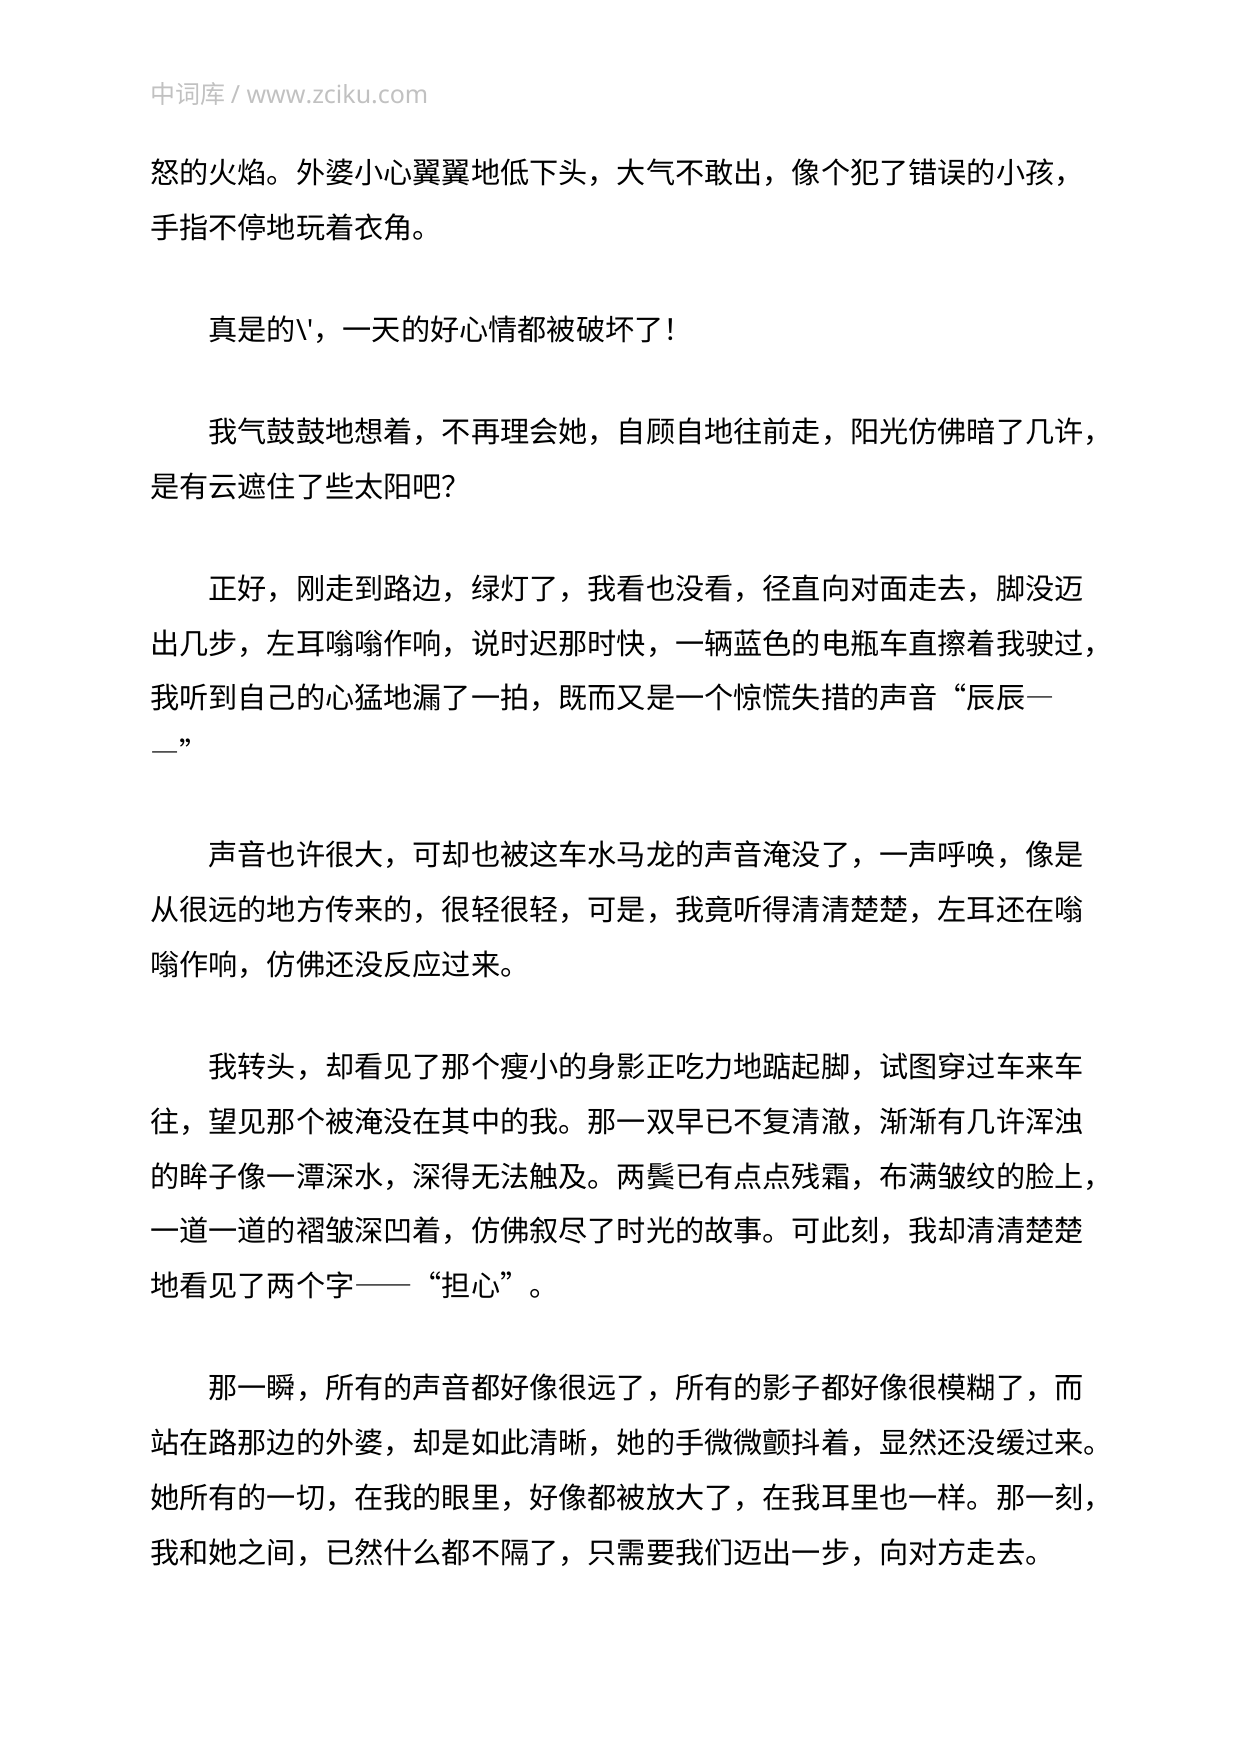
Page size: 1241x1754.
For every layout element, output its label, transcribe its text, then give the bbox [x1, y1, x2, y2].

text 我转头，却看见了那个瘦小的身影正吃力地踮起脚，试图穿过车来车往，望见那个被淹没在其中的我。那一双早已不复清澈，渐渐有几许浑浊的眸子像一潭深水，深得无法触及。两鬓已有点点残霜，布满皱纹的脸上，一道一道的褶皱深凹着，仿佛叙尽了时光的故事。可此刻，我却清清楚楚地看见了两个字——“担心”。 [150, 1043, 1090, 1305]
text 我气鼓鼓地想着，不再理会她，自顾自地往前走，阳光仿佛暗了几许，是有云遮住了些太阳吧？ [150, 409, 1090, 506]
text 那一瞬，所有的声音都好像很远了，所有的影子都好像很模糊了，而站在路那边的外婆，却是如此清晰，她的手微微颤抖着，显然还没缓过来。她所有的一切，在我的眼里，好像都被放大了，在我耳里也一样。那一刻，我和她之间，已然什么都不隔了，只需要我们迈出一步，向对方走去。 [150, 1365, 1090, 1572]
text 真是的\'，一天的好心情都被破坏了！ [150, 307, 1090, 349]
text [150, 150, 1090, 247]
text 声音也许很大，可却也被这车水马龙的声音淹没了，一声呼唤，像是从很远的地方传来的，很轻很轻，可是，我竟听得清清楚楚，左耳还在嗡嗡作响，仿佛还没反应过来。 [150, 832, 1090, 984]
text 正好，刚走到路边，绿灯了，我看也没看，径直向对面走去，脚没迈出几步，左耳嗡嗡作响，说时迟那时快，一辆蓝色的电瓶车直擦着我驶过，我听到自己的心猛地漏了一拍，既而又是一个惊慌失措的声音“辰辰——” [150, 565, 1090, 772]
